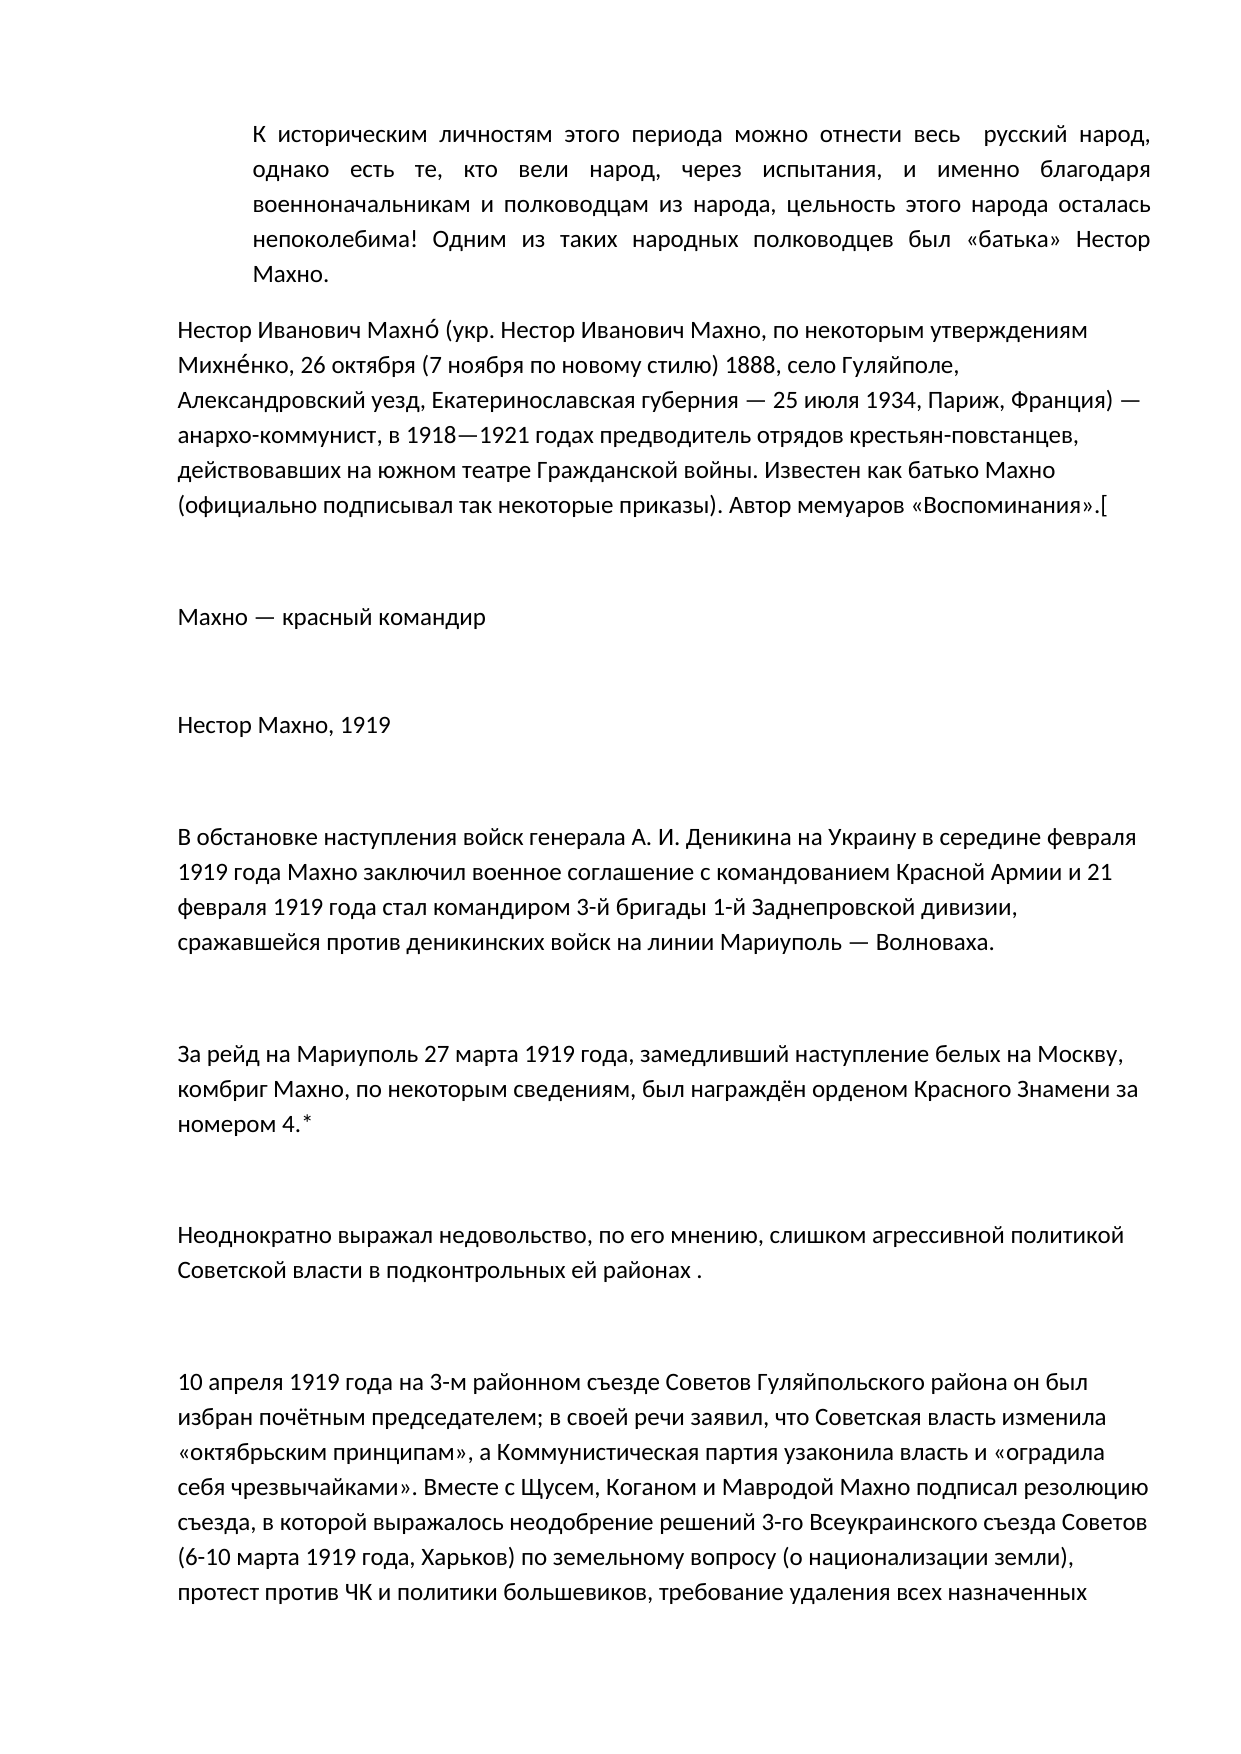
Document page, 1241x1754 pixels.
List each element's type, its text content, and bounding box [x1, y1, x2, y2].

list К историческим личностям этого периода можно отнести весь русский народ, однако есть те, кто вели народ, через испытания, и именно благодаря военноначальникам и полководцам из народа, цельность этого народа осталась непоколебима! Одним из таких народных полководцев был «батька» Нестор Махно. [252, 118, 1152, 289]
text В обстановке наступления войск генерала А. И. Деникина на Украину в середине февраля 1919 года Махно заключил военное соглашение с командованием Красной Армии и 21 февраля 1919 года стал командиром 3-й бригады 1-й Заднепровской дивизии, сражавшейся против деникинских войск на линии Мариуполь — Волноваха. [177, 821, 1152, 957]
text Нестор Иванович Махно́ (укр. Нестор Иванович Махно, по некоторым утверждениям Михне́нко, 26 октября (7 ноября по новому стилю) 1888, село Гуляйполе, Александровский уезд, Екатеринославская губерния — 25 июля 1934, Париж, Франция) — анархо-коммунист, в 1918—1921 годах предводитель отрядов крестьян-повстанцев, действовавших на южном театре Гражданской войны. Известен как батько Махно (официально подписывал так некоторые приказы). Автор мемуаров «Воспоминания».[ [177, 314, 1152, 519]
text Неоднократно выражал недовольство, по его мнению, слишком агрессивной политикой Советской власти в подконтрольных ей районах . [177, 1219, 1152, 1285]
text Нестор Махно, 1919 [177, 709, 1152, 740]
text За рейд на Мариуполь 27 марта 1919 года, замедливший наступление белых на Москву, комбриг Махно, по некоторым сведениям, был награждён орденом Красного Знамени за номером 4.* [177, 1038, 1152, 1138]
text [177, 1366, 1152, 1607]
text Махно — красный командир [177, 601, 1152, 631]
